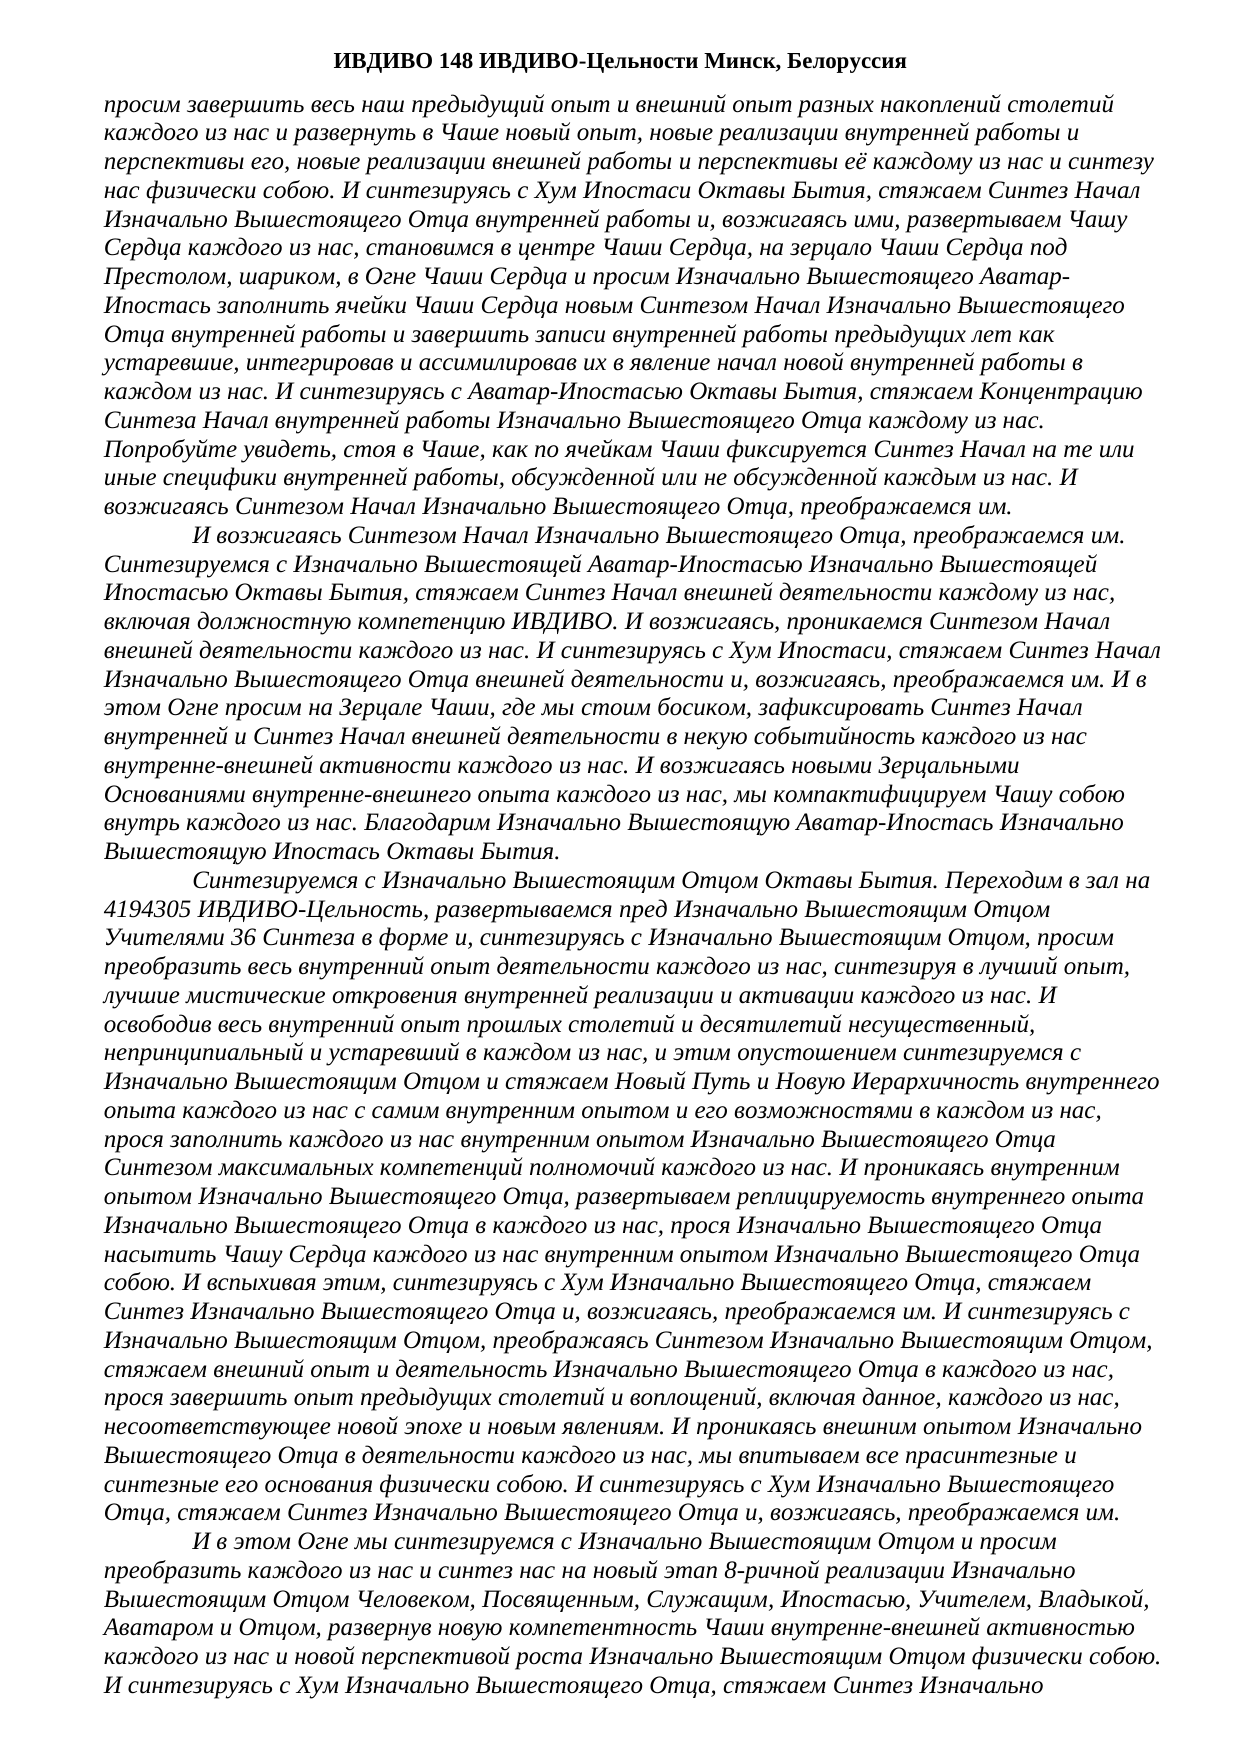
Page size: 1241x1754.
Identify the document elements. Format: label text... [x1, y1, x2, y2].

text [103, 1526, 1166, 1699]
text И возжигаясь Синтезом Начал Изначально Вышестоящего Отца, преображаемся им. Синтезируемся с Изначально Вышестоящей Аватар-Ипостасью Изначально Вышестоящей Ипостасью Октавы Бытия, стяжаем Синтез Начал внешней деятельности каждому из нас, включая должностную компетенцию ИВДИВО. И возжигаясь, проникаемся Синтезом Начал внешней деятельности каждого из нас. И синтезируясь с Хум Ипостаси, стяжаем Синтез Начал Изначально Вышестоящего Отца внешней деятельности и, возжигаясь, преображаемся им. И в этом Огне просим на Зерцале Чаши, где мы стоим босиком, зафиксировать Синтез Начал внутренней и Синтез Начал внешней деятельности в некую событийность каждого из нас внутренне-внешней активности каждого из нас. И возжигаясь новыми Зерцальными Основаниями внутренне-внешнего опыта каждого из нас, мы компактифицируем Чашу собою внутрь каждого из нас. Благодарим Изначально Вышестоящую Аватар-Ипостась Изначально Вышестоящую Ипостась Октавы Бытия. [103, 520, 1166, 865]
text Синтезируемся с Изначально Вышестоящим Отцом Октавы Бытия. Переходим в зал на 4194305 ИВДИВО-Цельность, развертываемся пред Изначально Вышестоящим Отцом Учителями 36 Синтеза в форме и, синтезируясь с Изначально Вышестоящим Отцом, просим преобразить весь внутренний опыт деятельности каждого из нас, синтезируя в лучший опыт, лучшие мистические откровения внутренней реализации и активации каждого из нас. И освободив весь внутренний опыт прошлых столетий и десятилетий несущественный, непринципиальный и устаревший в каждом из нас, и этим опустошением синтезируемся с Изначально Вышестоящим Отцом и стяжаем Новый Путь и Новую Иерархичность внутреннего опыта каждого из нас с самим внутренним опытом и его возможностями в каждом из нас, прося заполнить каждого из нас внутренним опытом Изначально Вышестоящего Отца Синтезом максимальных компетенций полномочий каждого из нас. И проникаясь внутренним опытом Изначально Вышестоящего Отца, развертываем реплицируемость внутреннего опыта Изначально Вышестоящего Отца в каждого из нас, прося Изначально Вышестоящего Отца насытить Чашу Сердца каждого из нас внутренним опытом Изначально Вышестоящего Отца собою. И вспыхивая этим, синтезируясь с Хум Изначально Вышестоящего Отца, стяжаем Синтез Изначально Вышестоящего Отца и, возжигаясь, преображаемся им. И синтезируясь с Изначально Вышестоящим Отцом, преображаясь Синтезом Изначально Вышестоящим Отцом, стяжаем внешний опыт и деятельность Изначально Вышестоящего Отца в каждого из нас, прося завершить опыт предыдущих столетий и воплощений, включая данное, каждого из нас, несоответствующее новой эпохе и новым явлениям. И проникаясь внешним опытом Изначально Вышестоящего Отца в деятельности каждого из нас, мы впитываем все прасинтезные и синтезные его основания физически собою. И синтезируясь с Хум Изначально Вышестоящего Отца, стяжаем Синтез Изначально Вышестоящего Отца и, возжигаясь, преображаемся им. [103, 865, 1166, 1526]
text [103, 89, 1166, 520]
